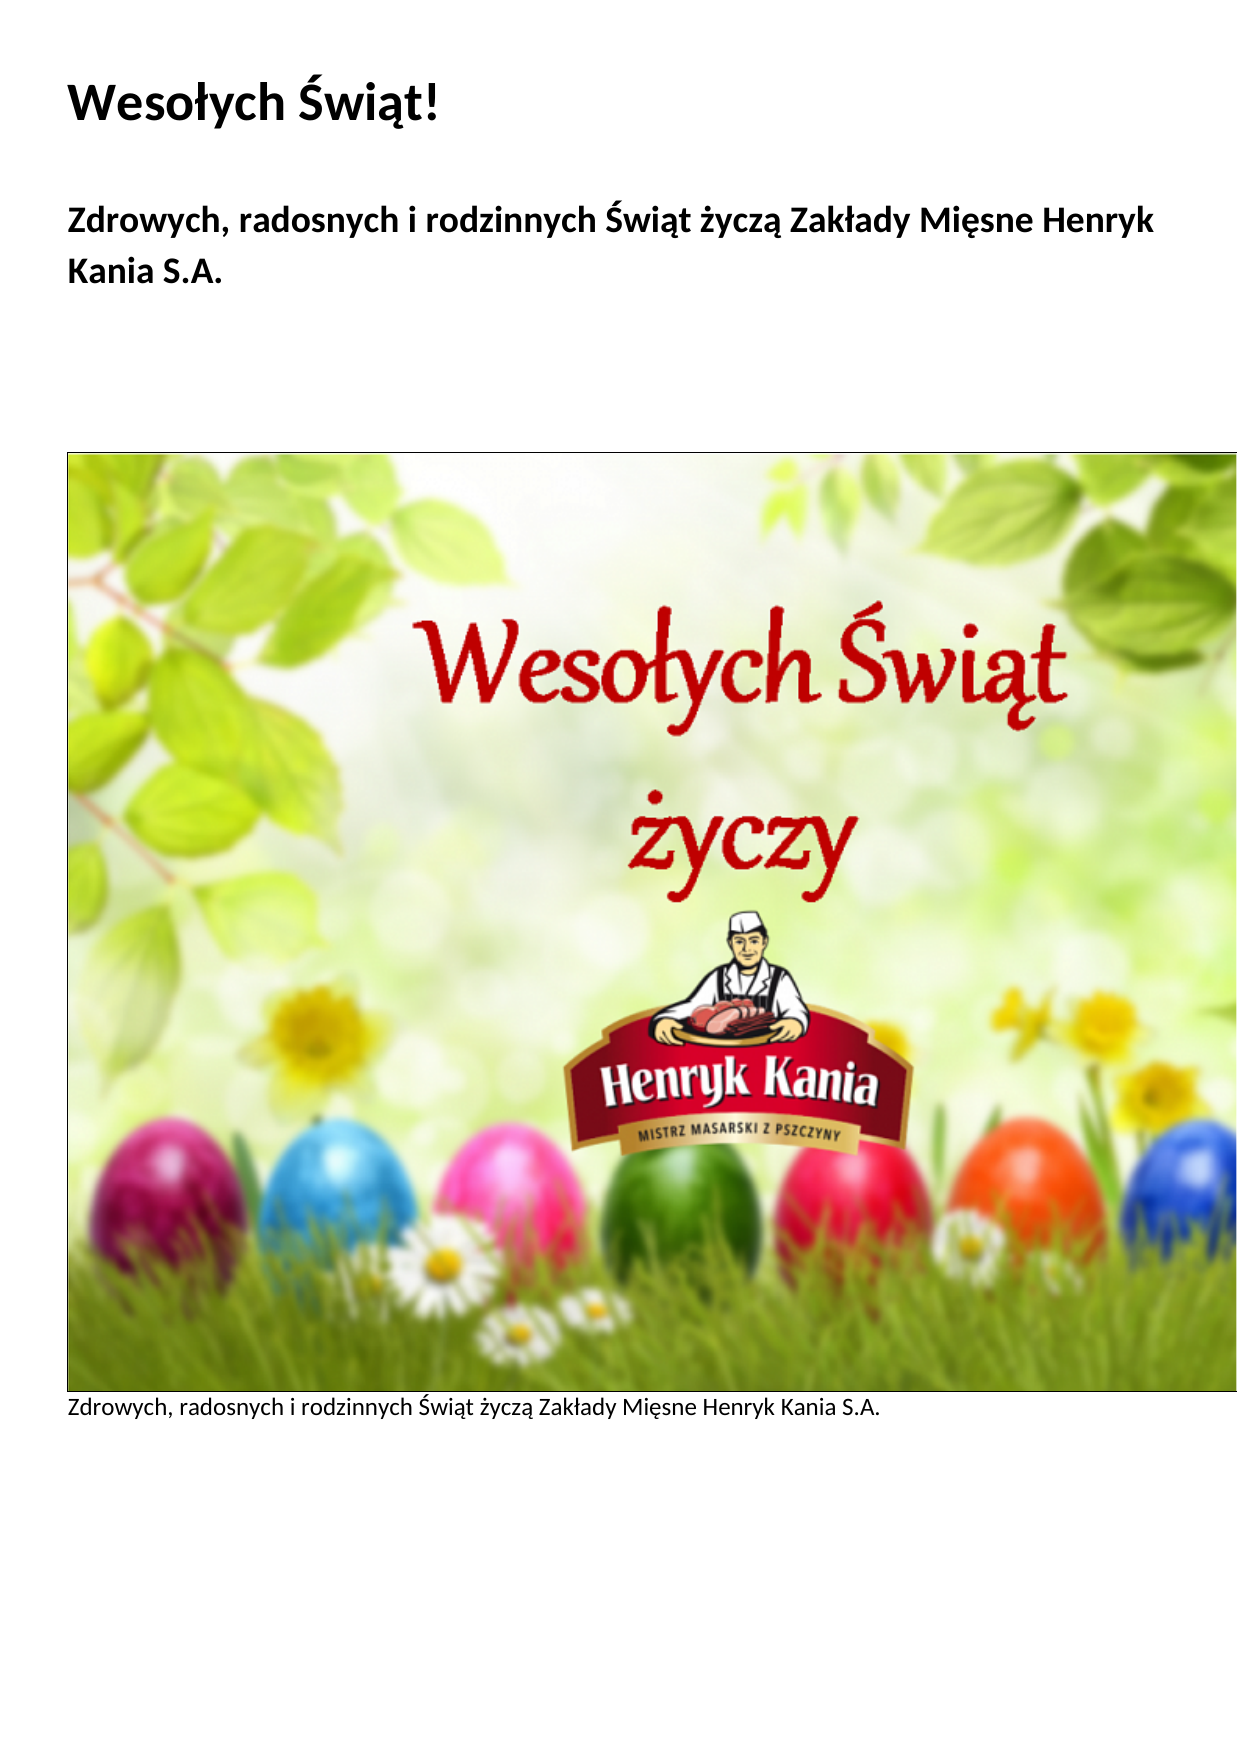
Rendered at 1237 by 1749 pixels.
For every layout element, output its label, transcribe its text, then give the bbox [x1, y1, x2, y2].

text Zdrowych, radosnych i rodzinnych Świąt życzą Zakłady Mięsne Henryk Kania S.A. [68, 1392, 1169, 1422]
text Wesołych Świąt! [68, 68, 1169, 134]
picture [68, 453, 1237, 1391]
text Zdrowych, radosnych i rodzinnych Świąt życzą Zakłady Mięsne Henryk Kania S.A. [68, 196, 1169, 293]
